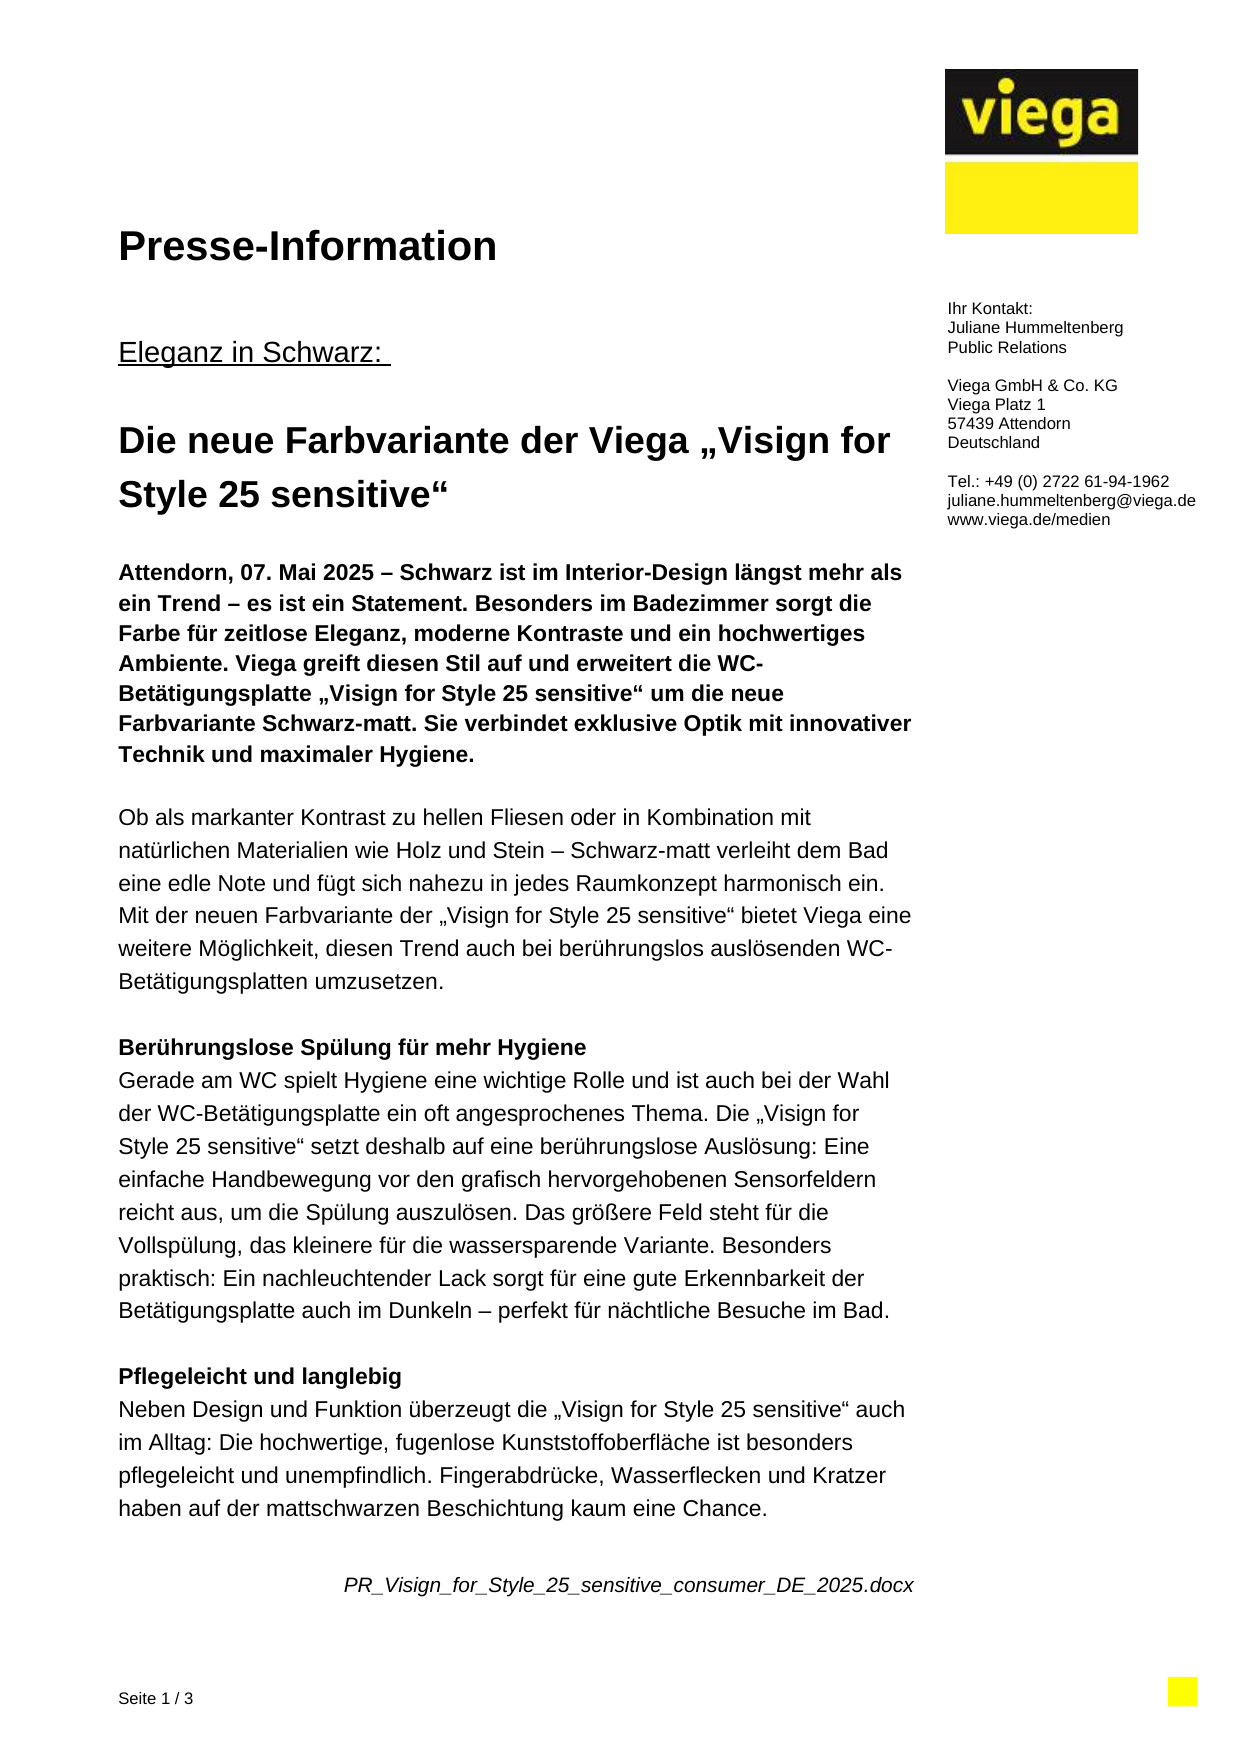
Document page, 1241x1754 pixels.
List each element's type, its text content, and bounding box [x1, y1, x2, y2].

text Die neue Farbvariante der Viega „Visign for Style 25 sensitive“ [118, 419, 915, 516]
text Ob als markanter Kontrast zu hellen Fliesen oder in Kombination mit natürlichen Materialien wie Holz und Stein – Schwarz-matt verleiht dem Bad eine edle Note und fügt sich nahezu in jedes Raumkonzept harmonisch ein. Mit der neuen Farbvariante der „Visign for Style 25 sensitive“ bietet Viega eine weitere Möglichkeit, diesen Trend auch bei berührungslos auslösenden WC-Betätigungsplatten umzusetzen. [118, 804, 915, 995]
text Berührungslose Spülung für mehr Hygiene [118, 1034, 915, 1061]
text Eleganz in Schwarz: [118, 335, 915, 368]
text Gerade am WC spielt Hygiene eine wichtige Rolle und ist auch bei der Wahl der WC-Betätigungsplatte ein oft angesprochenes Thema. Die „Visign for Style 25 sensitive“ setzt deshalb auf eine berührungslose Auslösung: Eine einfache Handbewegung vor den grafisch hervorgehobenen Sensorfeldern reicht aus, um die Spülung auszulösen. Das größere Feld steht für die Vollspülung, das kleinere für die wassersparende Variante. Besonders praktisch: Ein nachleuchtender Lack sorgt für eine gute Erkennbarkeit der Betätigungsplatte auch im Dunkeln – perfekt für nächtliche Besuche im Bad. [118, 1067, 915, 1324]
text Pflegeleicht und langlebig [118, 1363, 915, 1390]
picture [945, 69, 1139, 234]
text PR_Visign_for_Style_25_sensitive_consumer_DE_2025.docx [118, 1573, 915, 1597]
text Attendorn, 07. Mai 2025 – Schwarz ist im Interior-Design längst mehr als ein Trend – es ist ein Statement. Besonders im Badezimmer sorgt die Farbe für zeitlose Eleganz, moderne Kontraste und ein hochwertiges Ambiente. Viega greift diesen Stil auf und erweitert die WC-Betätigungsplatte „Visign for Style 25 sensitive“ um die neue Farbvariante Schwarz-matt. Sie verbindet exklusive Optik mit innovativer Technik und maximaler Hygiene. [118, 559, 915, 767]
text Neben Design und Funktion überzeugt die „Visign for Style 25 sensitive“ auch im Alltag: Die hochwertige, fugenlose Kunststoffoberfläche ist besonders pflegeleicht und unempfindlich. Fingerabdrücke, Wasserflecken und Kratzer haben auf der mattschwarzen Beschichtung kaum eine Chance. [118, 1396, 915, 1521]
